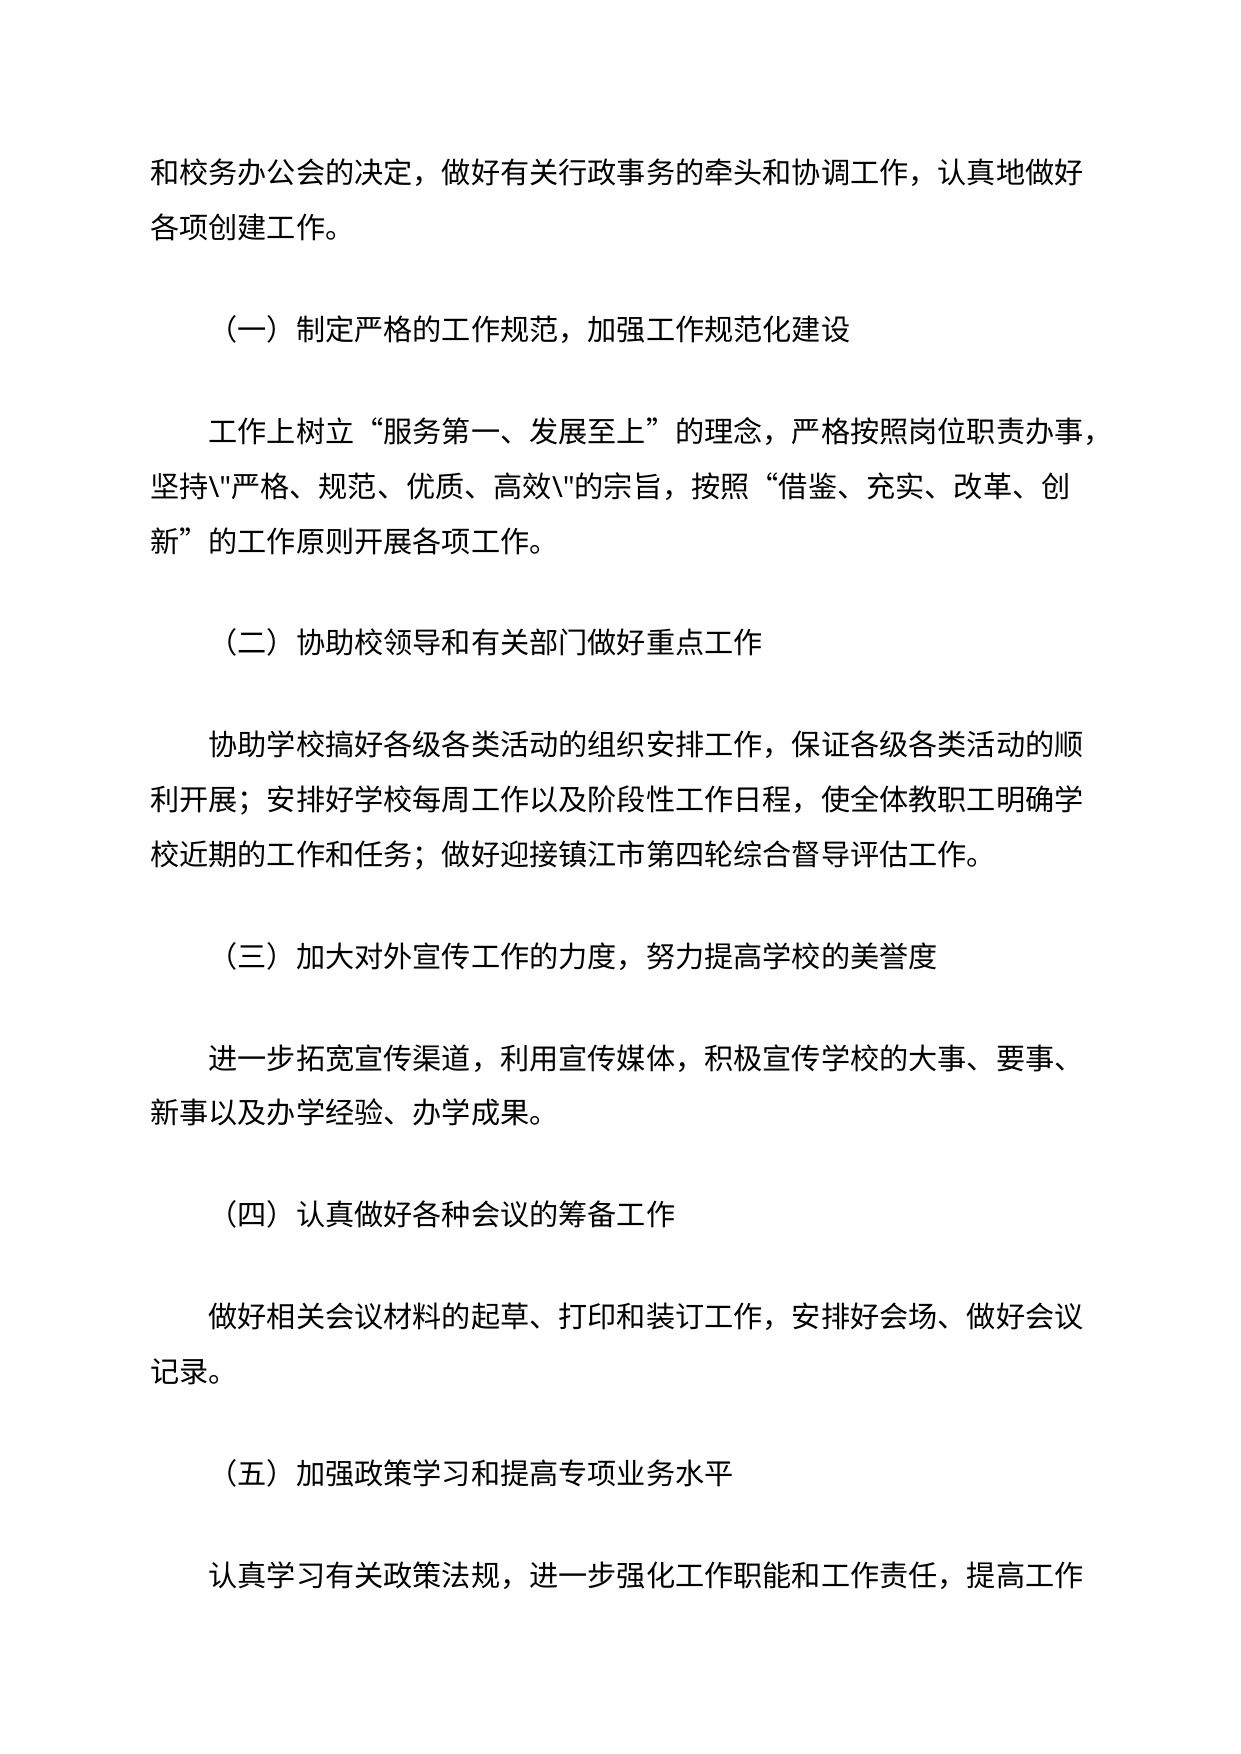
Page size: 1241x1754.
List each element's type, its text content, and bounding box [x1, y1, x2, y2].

text （五）加强政策学习和提高专项业务水平 [150, 1450, 1090, 1493]
text 工作上树立“服务第一、发展至上”的理念，严格按照岗位职责办事，坚持\"严格、规范、优质、高效\"的宗旨，按照“借鉴、充实、改革、创新”的工作原则开展各项工作。 [150, 408, 1090, 561]
text 协助学校搞好各级各类活动的组织安排工作，保证各级各类活动的顺利开展；安排好学校每周工作以及阶段性工作日程，使全体教职工明确学校近期的工作和任务；做好迎接镇江市第四轮综合督导评估工作。 [150, 722, 1090, 874]
text 进一步拓宽宣传渠道，利用宣传媒体，积极宣传学校的大事、要事、新事以及办学经验、办学成果。 [150, 1035, 1090, 1132]
text （三）加大对外宣传工作的力度，努力提高学校的美誉度 [150, 933, 1090, 976]
text （四）认真做好各种会议的筹备工作 [150, 1192, 1090, 1234]
text （一）制定严格的工作规范，加强工作规范化建设 [150, 307, 1090, 349]
text 做好相关会议材料的起草、打印和装订工作，安排好会场、做好会议记录。 [150, 1294, 1090, 1391]
text （二）协助校领导和有关部门做好重点工作 [150, 620, 1090, 662]
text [150, 1552, 1090, 1594]
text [150, 150, 1090, 247]
